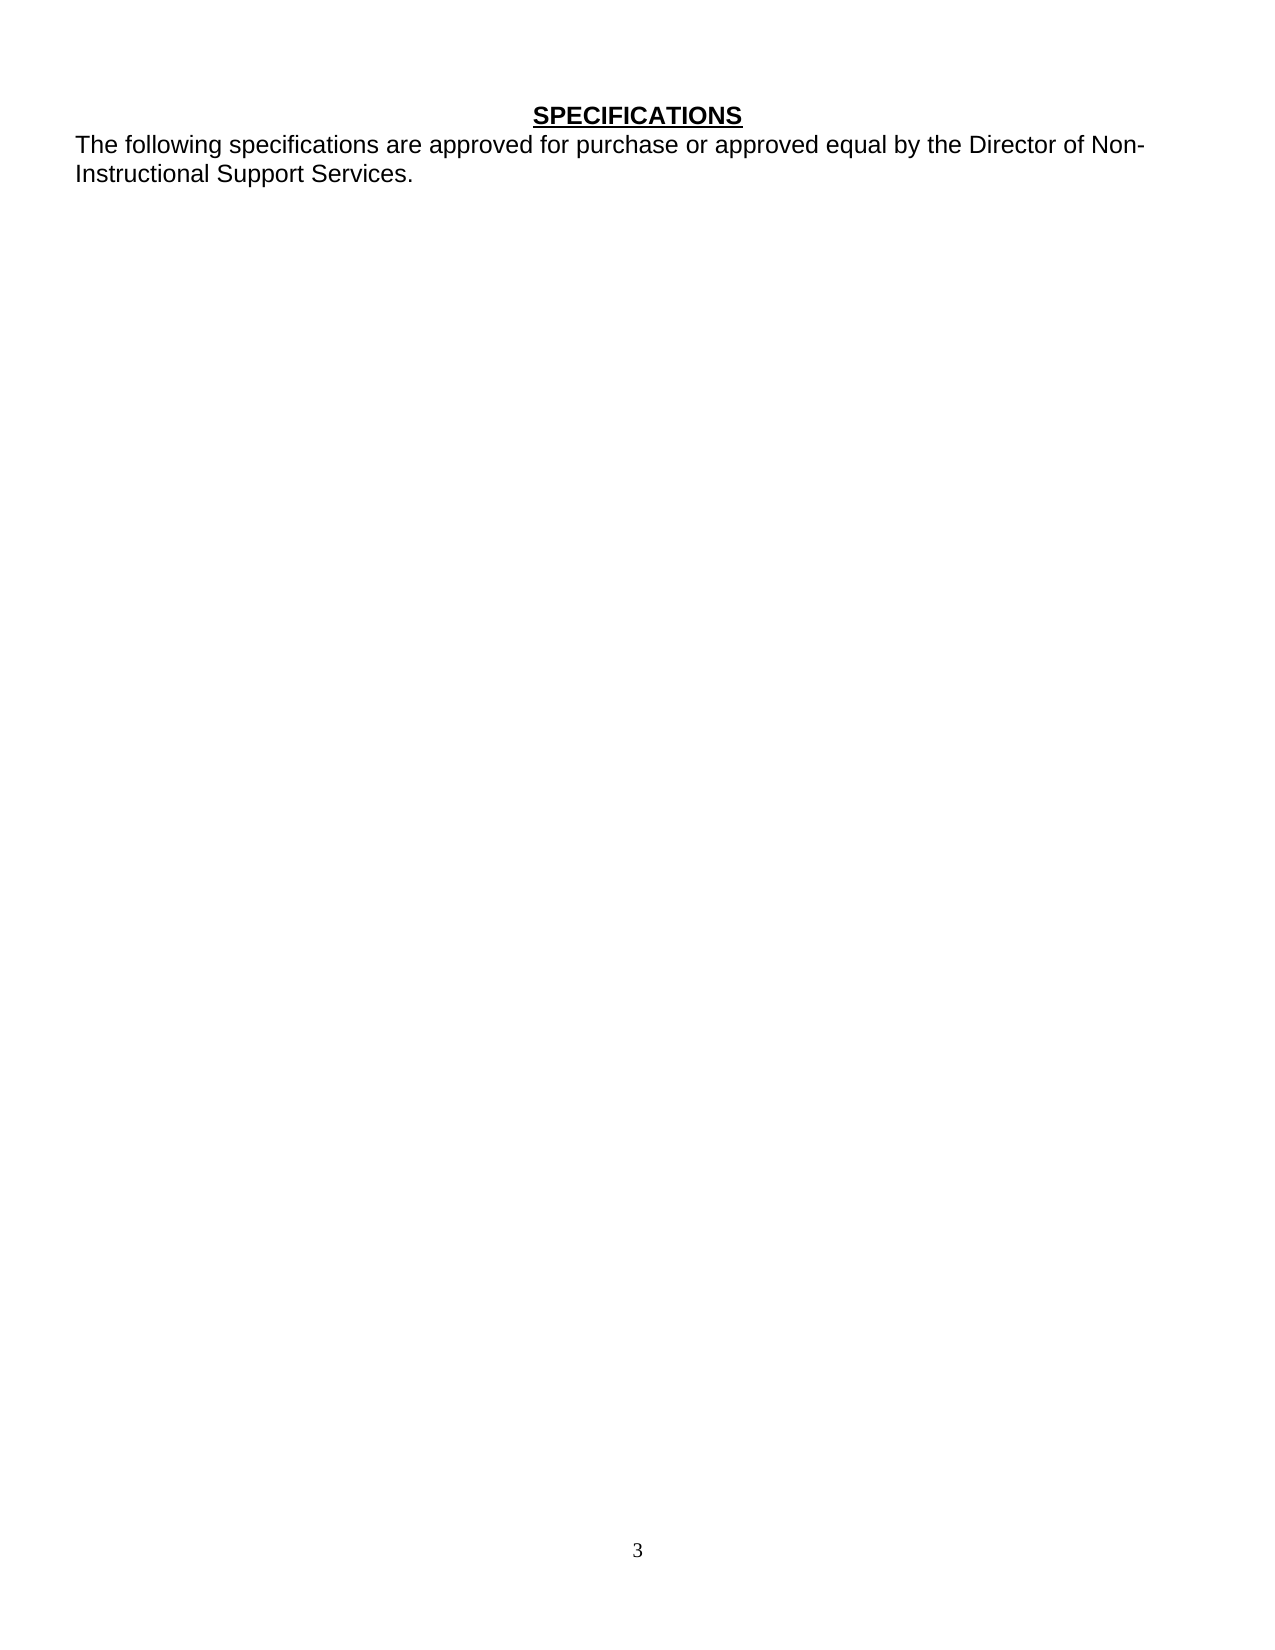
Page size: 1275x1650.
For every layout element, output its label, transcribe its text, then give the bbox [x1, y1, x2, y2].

text The following specifications are approved for purchase or approved equal by the Director of Non-Instructional Support Services. [75, 130, 1200, 188]
text SPECIFICATIONS [75, 101, 1200, 130]
